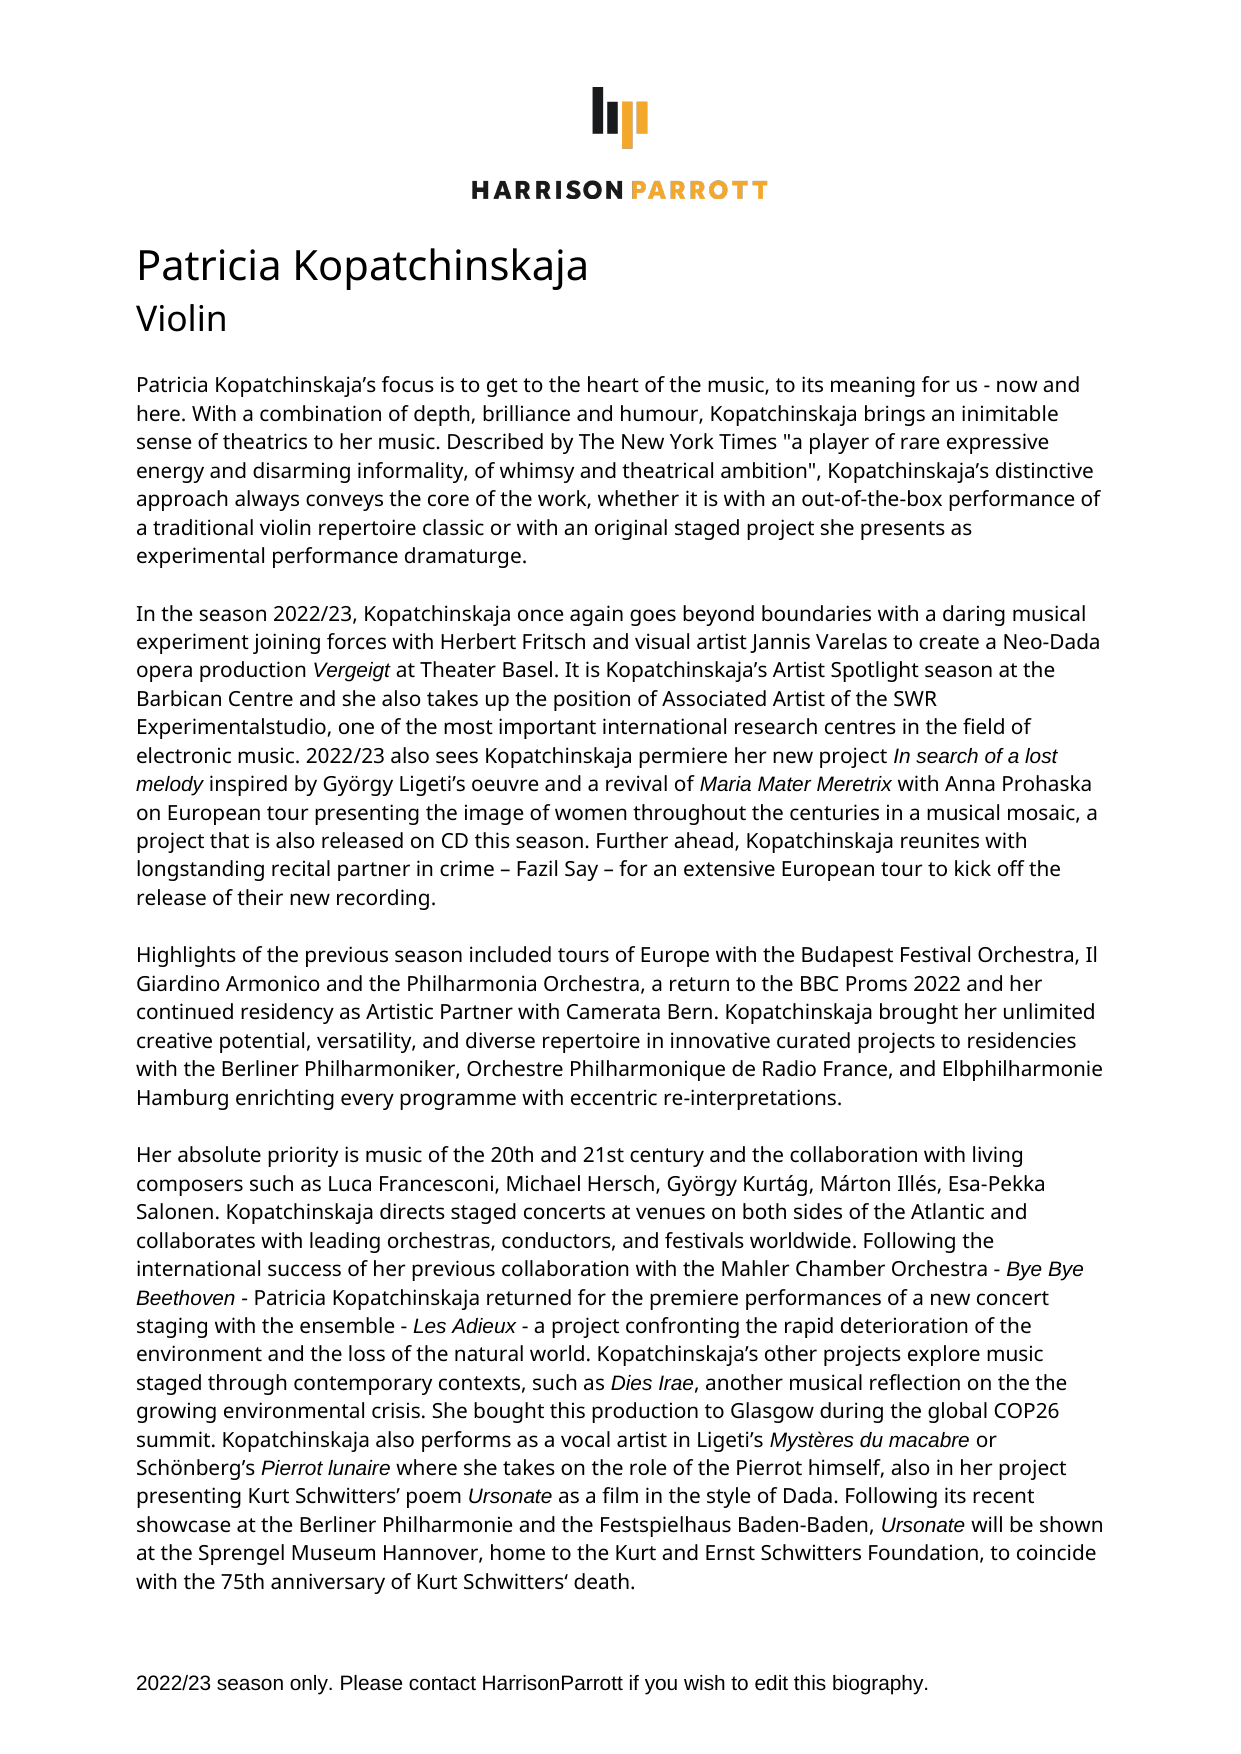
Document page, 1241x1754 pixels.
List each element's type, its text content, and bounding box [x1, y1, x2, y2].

text Patricia Kopatchinskaja’s focus is to get to the heart of the music, to its meaning for us - now and here. With a combination of depth, brilliance and humour, Kopatchinskaja brings an inimitable sense of theatrics to her music. Described by The New York Times "a player of rare expressive energy and disarming informality, of whimsy and theatrical ambition", Kopatchinskaja’s distinctive approach always conveys the core of the work, whether it is with an out-of-the-box performance of a traditional violin repertoire classic or with an original staged project she presents as experimental performance dramaturge. [136, 370, 1104, 569]
picture [472, 87, 768, 199]
text Patricia Kopatchinskaja Violin [136, 236, 1104, 341]
text Highlights of the previous season included tours of Europe with the Budapest Festival Orchestra, Il Giardino Armonico and the Philharmonia Orchestra, a return to the BBC Proms 2022 and her continued residency as Artistic Partner with Camerata Bern. Kopatchinskaja brought her unlimited creative potential, versatility, and diverse repertoire in innovative curated projects to residencies with the Berliner Philharmoniker, Orchestre Philharmonique de Radio France, and Elbphilharmonie Hamburg enrichting every programme with eccentric re-interpretations. [136, 941, 1104, 1111]
text In the season 2022/23, Kopatchinskaja once again goes beyond boundaries with a daring musical experiment joining forces with Herbert Fritsch and visual artist Jannis Varelas to create a Neo-Dada opera production Vergeigt at Theater Basel. It is Kopatchinskaja’s Artist Spotlight season at the Barbican Centre and she also takes up the position of Associated Artist of the SWR Experimentalstudio, one of the most important international research centres in the field of electronic music. 2022/23 also sees Kopatchinskaja permiere her new project In search of a lost melody inspired by György Ligeti’s oeuvre and a revival of Maria Mater Meretrix with Anna Prohaska on European tour presenting the image of women throughout the centuries in a musical mosaic, a project that is also released on CD this season. Further ahead, Kopatchinskaja reunites with longstanding recital partner in crime – Fazil Say – for an extensive European tour to kick off the release of their new recording. [136, 599, 1104, 911]
text Her absolute priority is music of the 20th and 21st century and the collaboration with living composers such as Luca Francesconi, Michael Hersch, György Kurtág, Márton Illés, Esa-Pekka Salonen. Kopatchinskaja directs staged concerts at venues on both sides of the Atlantic and collaborates with leading orchestras, conductors, and festivals worldwide. Following the international success of her previous collaboration with the Mahler Chamber Orchestra - Bye Bye Beethoven - Patricia Kopatchinskaja returned for the premiere performances of a new concert staging with the ensemble - Les Adieux - a project confronting the rapid deterioration of the environment and the loss of the natural world. Kopatchinskaja’s other projects explore music staged through contemporary contexts, such as Dies Irae, another musical reflection on the the growing environmental crisis. She bought this production to Glasgow during the global COP26 summit. Kopatchinskaja also performs as a vocal artist in Ligeti’s Mystères du macabre or Schönberg’s Pierrot lunaire where she takes on the role of the Pierrot himself, also in her project presenting Kurt Schwitters’ poem Ursonate as a film in the style of Dada. Following its recent showcase at the Berliner Philharmonie and the Festspielhaus Baden-Baden, Ursonate will be shown at the Sprengel Museum Hannover, home to the Kurt and Ernst Schwitters Foundation, to coincide with the 75th anniversary of Kurt Schwitters‘ death. [136, 1140, 1104, 1595]
